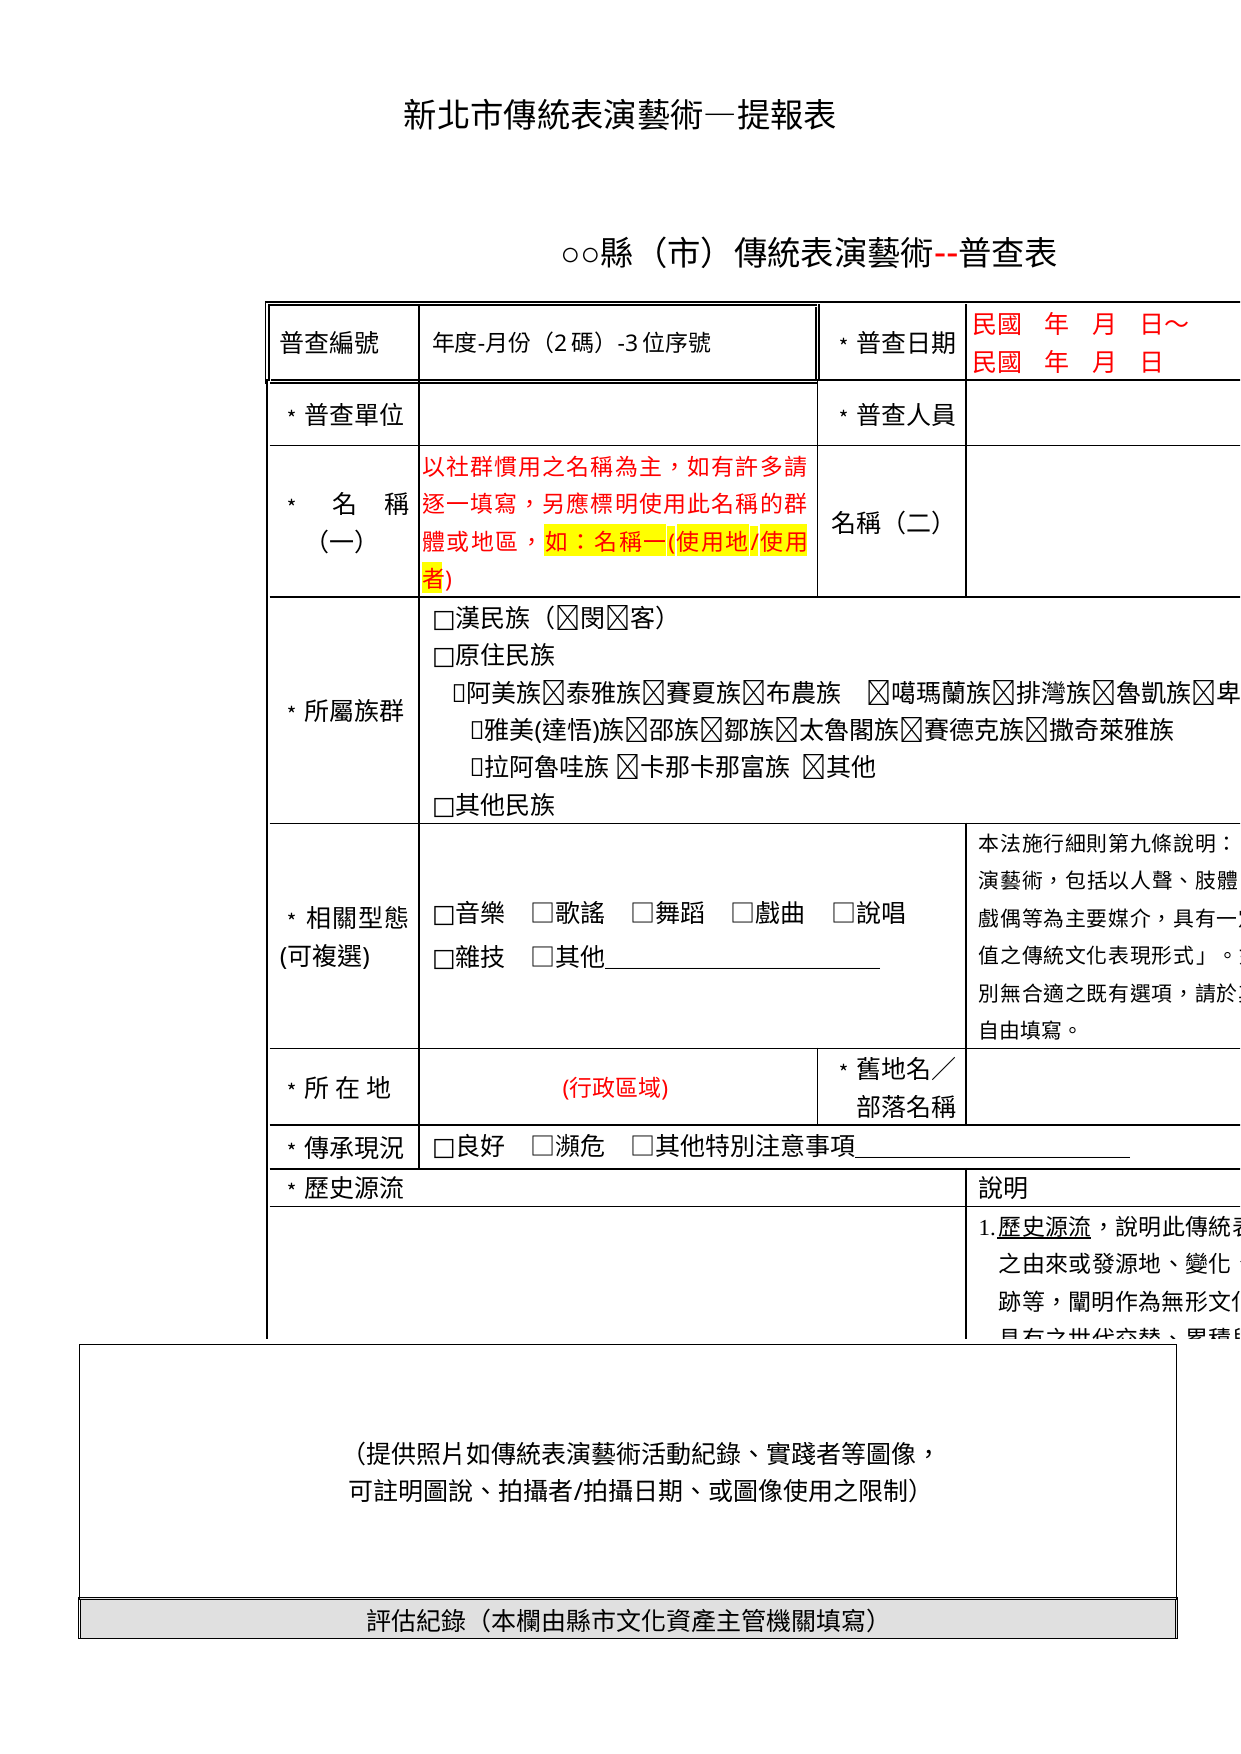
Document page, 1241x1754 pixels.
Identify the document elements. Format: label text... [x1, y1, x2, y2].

table_cell （提供照片如傳統表演藝術活動紀錄、實踐者等圖像， 可註明圖說、拍攝者/拍攝日期、或圖像使用之限制） [80, 1345, 1176, 1597]
table_cell 評估紀錄（本欄由縣市文化資產主管機關填寫） [81, 1600, 1175, 1638]
